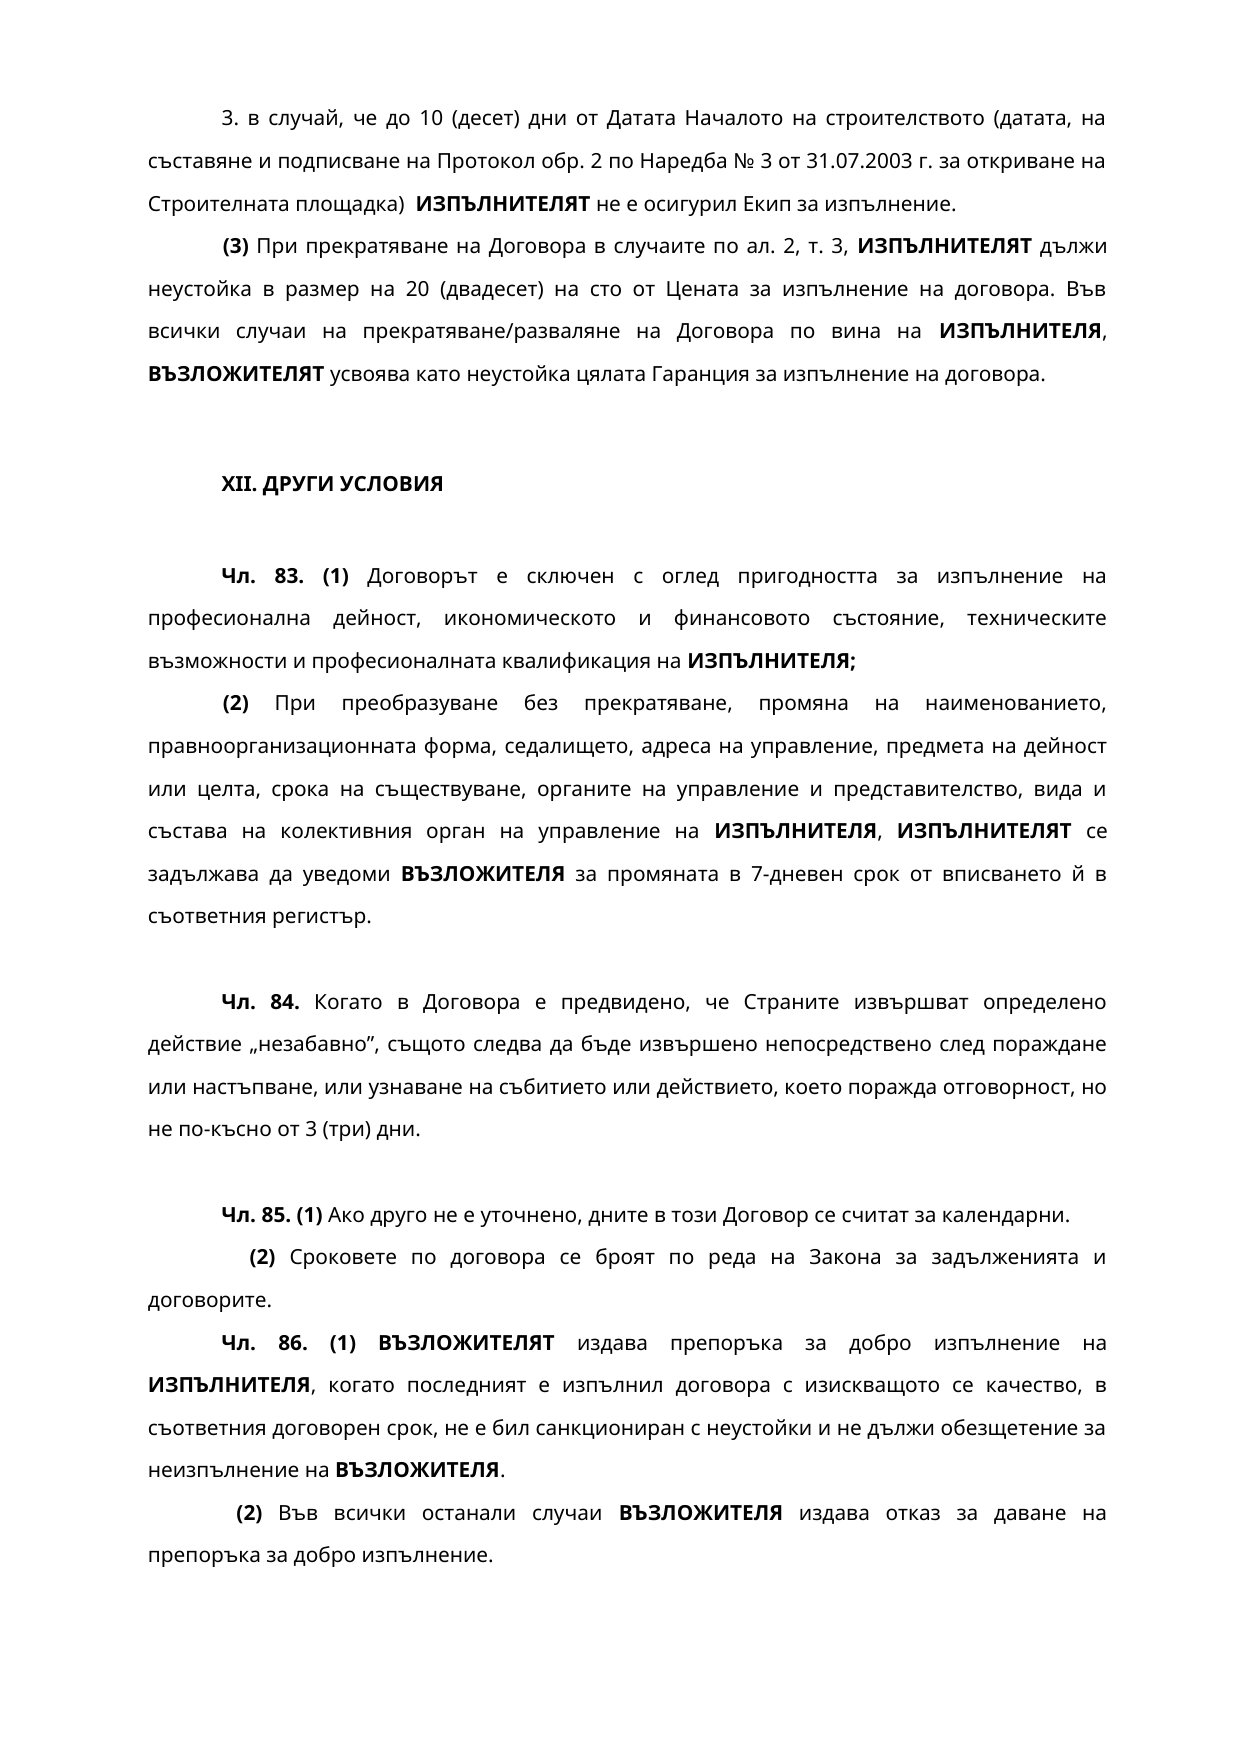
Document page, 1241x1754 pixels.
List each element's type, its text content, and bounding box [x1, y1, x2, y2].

text (2) При преобразуване без прекратяване, промяна на наименованието, правноорганизационната форма, седалището, адреса на управление, предмета на дейност или целта, срока на съществуване, органите на управление и представителство, вида и състава на колективния орган на управление на ИЗПЪЛНИТЕЛЯ, ИЗПЪЛНИТЕЛЯТ се задължава да уведоми ВЪЗЛОЖИТЕЛЯ за промяната в 7-дневен срок от вписването й в съответния регистър. [148, 688, 1107, 930]
text (3) При прекратяване на Договора в случаите по ал. 2, т. 3, ИЗПЪЛНИТЕЛЯТ дължи неустойка в размер на 20 (двадесет) на сто от Цената за изпълнение на договора. Във всички случаи на прекратяване/разваляне на Договора по вина на ИЗПЪЛНИТЕЛЯ, ВЪЗЛОЖИТЕЛЯТ усвоява като неустойка цялата Гаранция за изпълнение на договора. [148, 231, 1107, 387]
text 3. в случай, че до 10 (десет) дни от Датата Началото на строителството (датата, на съставяне и подписване на Протокол обр. 2 по Наредба № 3 от 31.07.2003 г. за откриване на Строителната площадка) ИЗПЪЛНИТЕЛЯТ не е осигурил Екип за изпълнение. [148, 103, 1107, 217]
text (2) Сроковете по договора се броят по реда на Закона за задълженията и договорите. [148, 1242, 1107, 1313]
text Чл. 83. (1) Договорът е сключен с оглед пригодността за изпълнение на професионална дейност, икономическото и финансовото състояние, техническите възможности и професионалната квалификация на ИЗПЪЛНИТЕЛЯ; [148, 561, 1107, 674]
text ХІI. ДРУГИ УСЛОВИЯ [148, 469, 1107, 498]
text (2) Във всички останали случаи ВЪЗЛОЖИТЕЛЯ издава отказ за даване на препоръка за добро изпълнение. [148, 1498, 1107, 1569]
text Чл. 84. Когато в Договора е предвидено, че Страните извършват определено действие „незабавно”, същото следва да бъде извършено непосредствено след пораждане или настъпване, или узнаване на събитието или действието, което поражда отговорност, но не по-късно от 3 (три) дни. [148, 987, 1107, 1143]
text Чл. 85. (1) Ако друго не е уточнено, дните в този Договор се считат за календарни. [148, 1200, 1107, 1228]
text Чл. 86. (1) ВЪЗЛОЖИТЕЛЯТ издава препоръка за добро изпълнение на ИЗПЪЛНИТЕЛЯ, когато последният е изпълнил договора с изискващото се качество, в съответния договорен срок, не е бил санкциониран с неустойки и не дължи обезщетение за неизпълнение на ВЪЗЛОЖИТЕЛЯ. [148, 1328, 1107, 1484]
